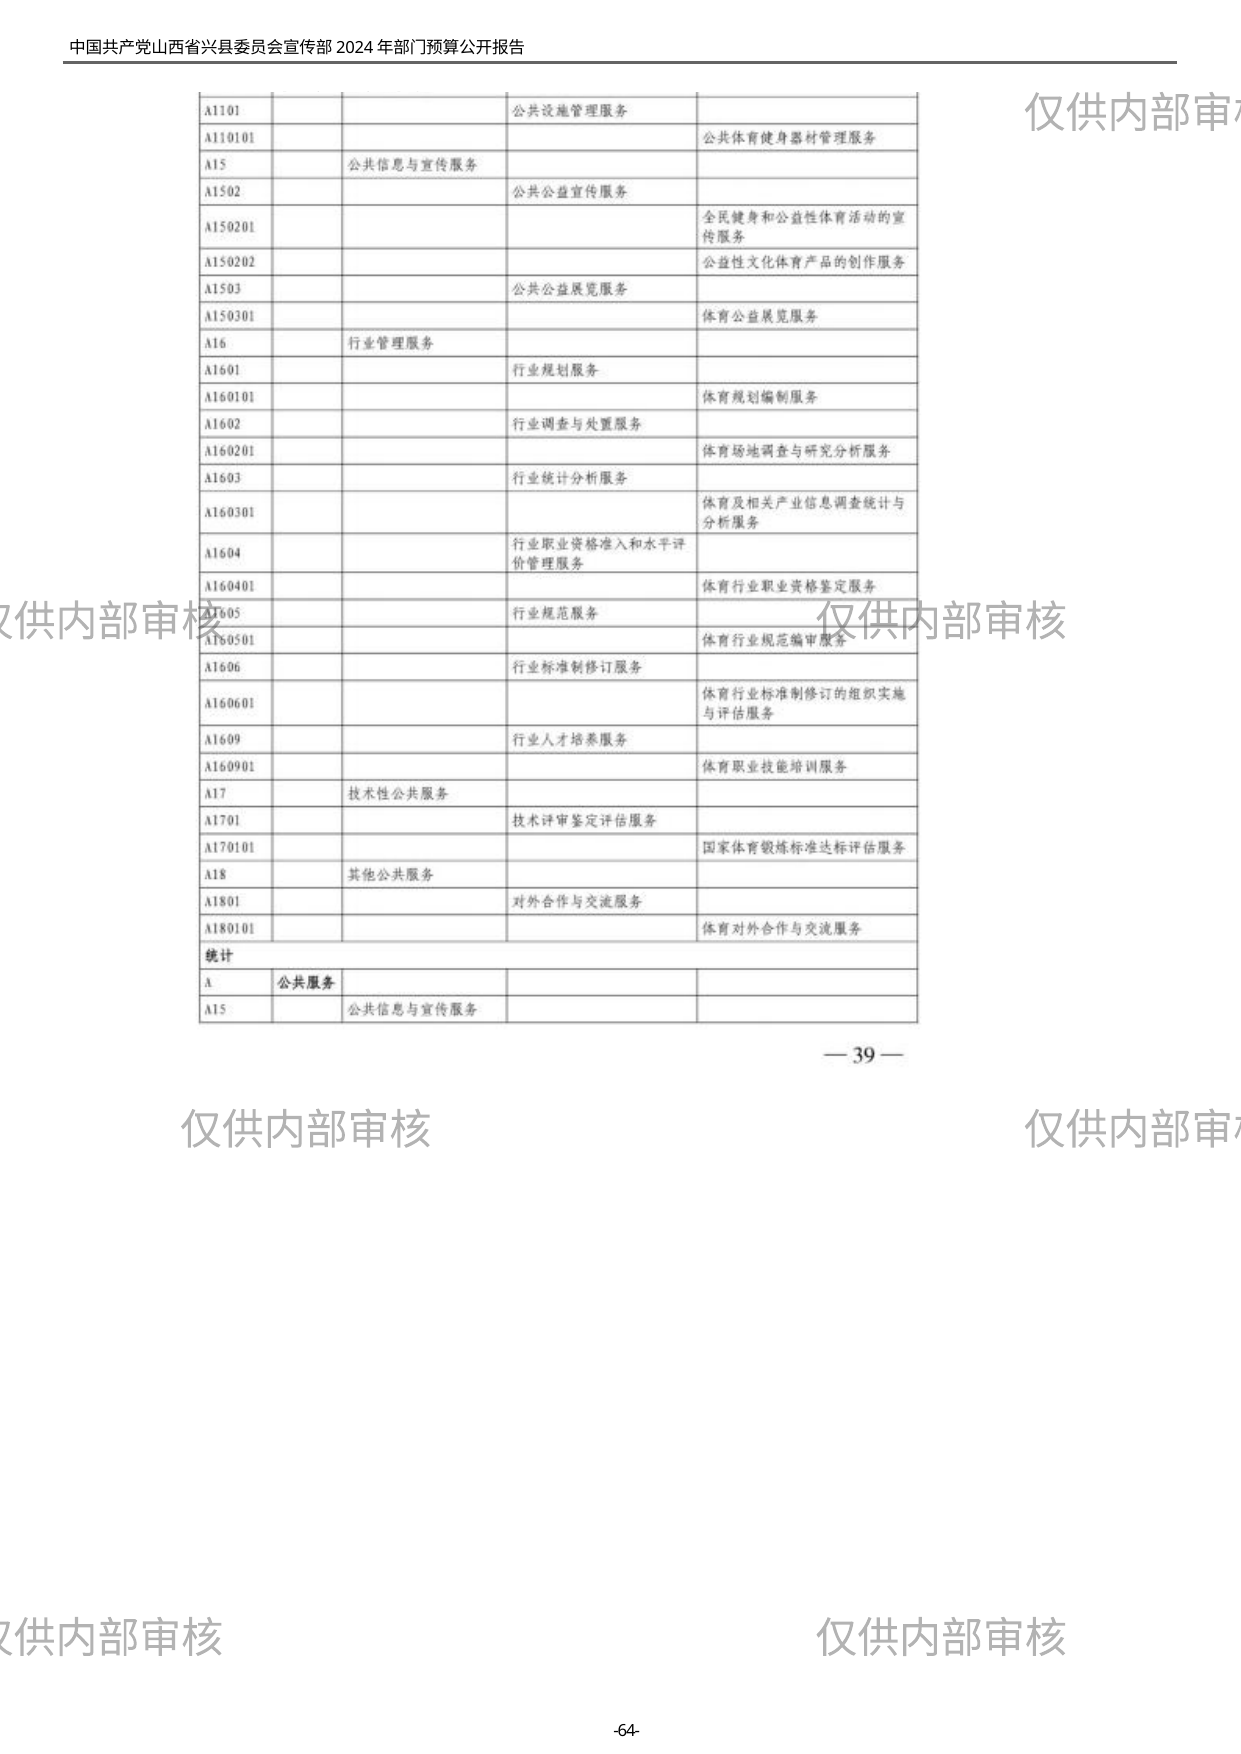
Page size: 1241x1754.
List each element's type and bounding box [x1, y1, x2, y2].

picture [121, 92, 998, 1092]
